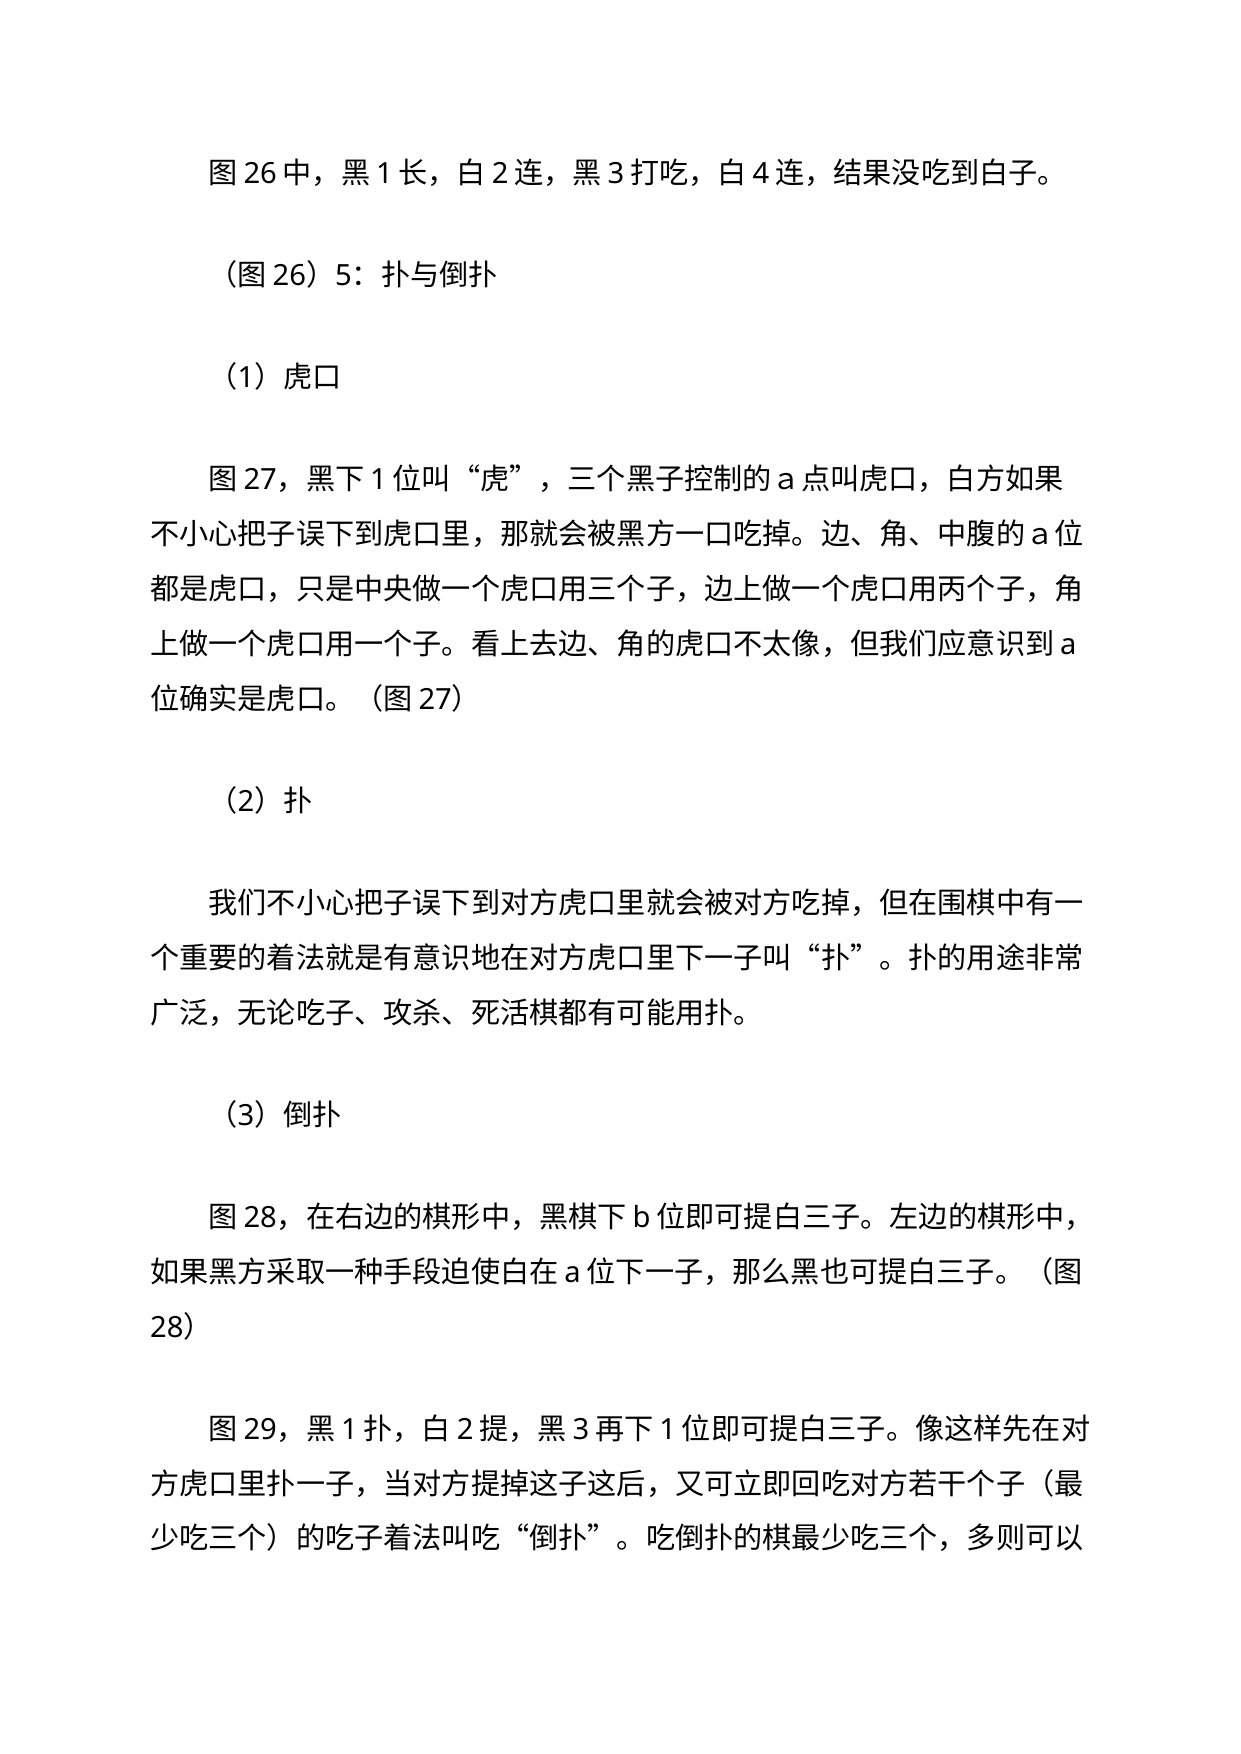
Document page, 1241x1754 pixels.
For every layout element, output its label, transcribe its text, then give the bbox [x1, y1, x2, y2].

text 图28，在右边的棋形中，黑棋下b位即可提白三子。左边的棋形中，如果黑方采取一种手段迫使白在a位下一子，那么黑也可提白三子。（图28） [150, 1193, 1090, 1346]
text （2）扑 [150, 778, 1090, 820]
text （1）虎口 [150, 354, 1090, 396]
text 我们不小心把子误下到对方虎口里就会被对方吃掉，但在围棋中有一个重要的着法就是有意识地在对方虎口里下一子叫“扑”。扑的用途非常广泛，无论吃子、攻杀、死活棋都有可能用扑。 [150, 880, 1090, 1032]
text 图27，黑下1位叫“虎”，三个黑子控制的ａ点叫虎口，白方如果不小心把子误下到虎口里，那就会被黑方一口吃掉。边、角、中腹的ａ位都是虎口，只是中央做一个虎口用三个子，边上做一个虎口用丙个子，角上做一个虎口用一个子。看上去边、角的虎口不太像，但我们应意识到a位确实是虎口。（图27） [150, 456, 1090, 718]
text （图26）5：扑与倒扑 [150, 252, 1090, 294]
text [150, 1405, 1090, 1557]
text （3）倒扑 [150, 1091, 1090, 1134]
text 图26中，黑1长，白2连，黑3打吃，白4连，结果没吃到白子。 [150, 150, 1090, 192]
